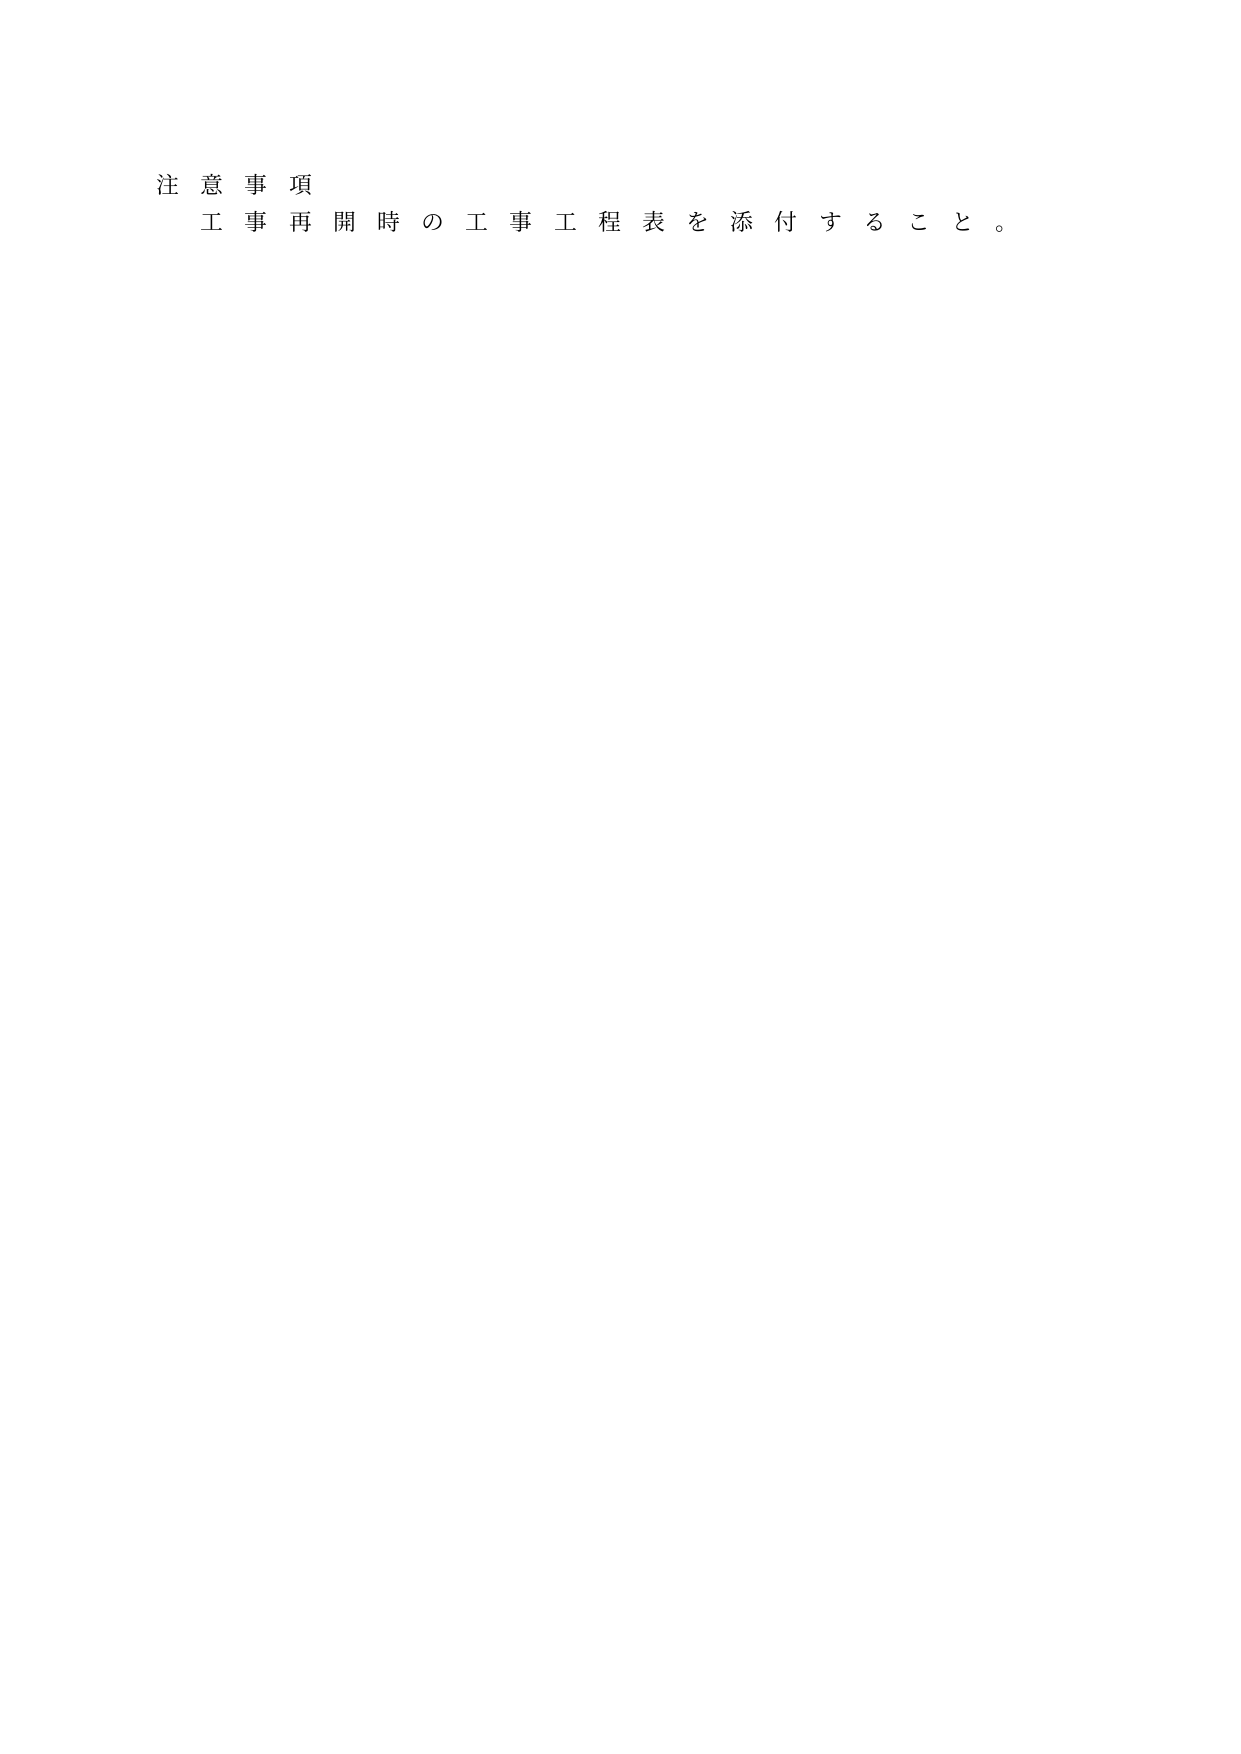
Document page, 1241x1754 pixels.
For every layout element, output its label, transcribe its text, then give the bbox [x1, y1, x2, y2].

text 工事再開時の工事工程表を添付すること。 [156, 202, 1084, 239]
text 注意事項 [156, 164, 1084, 202]
